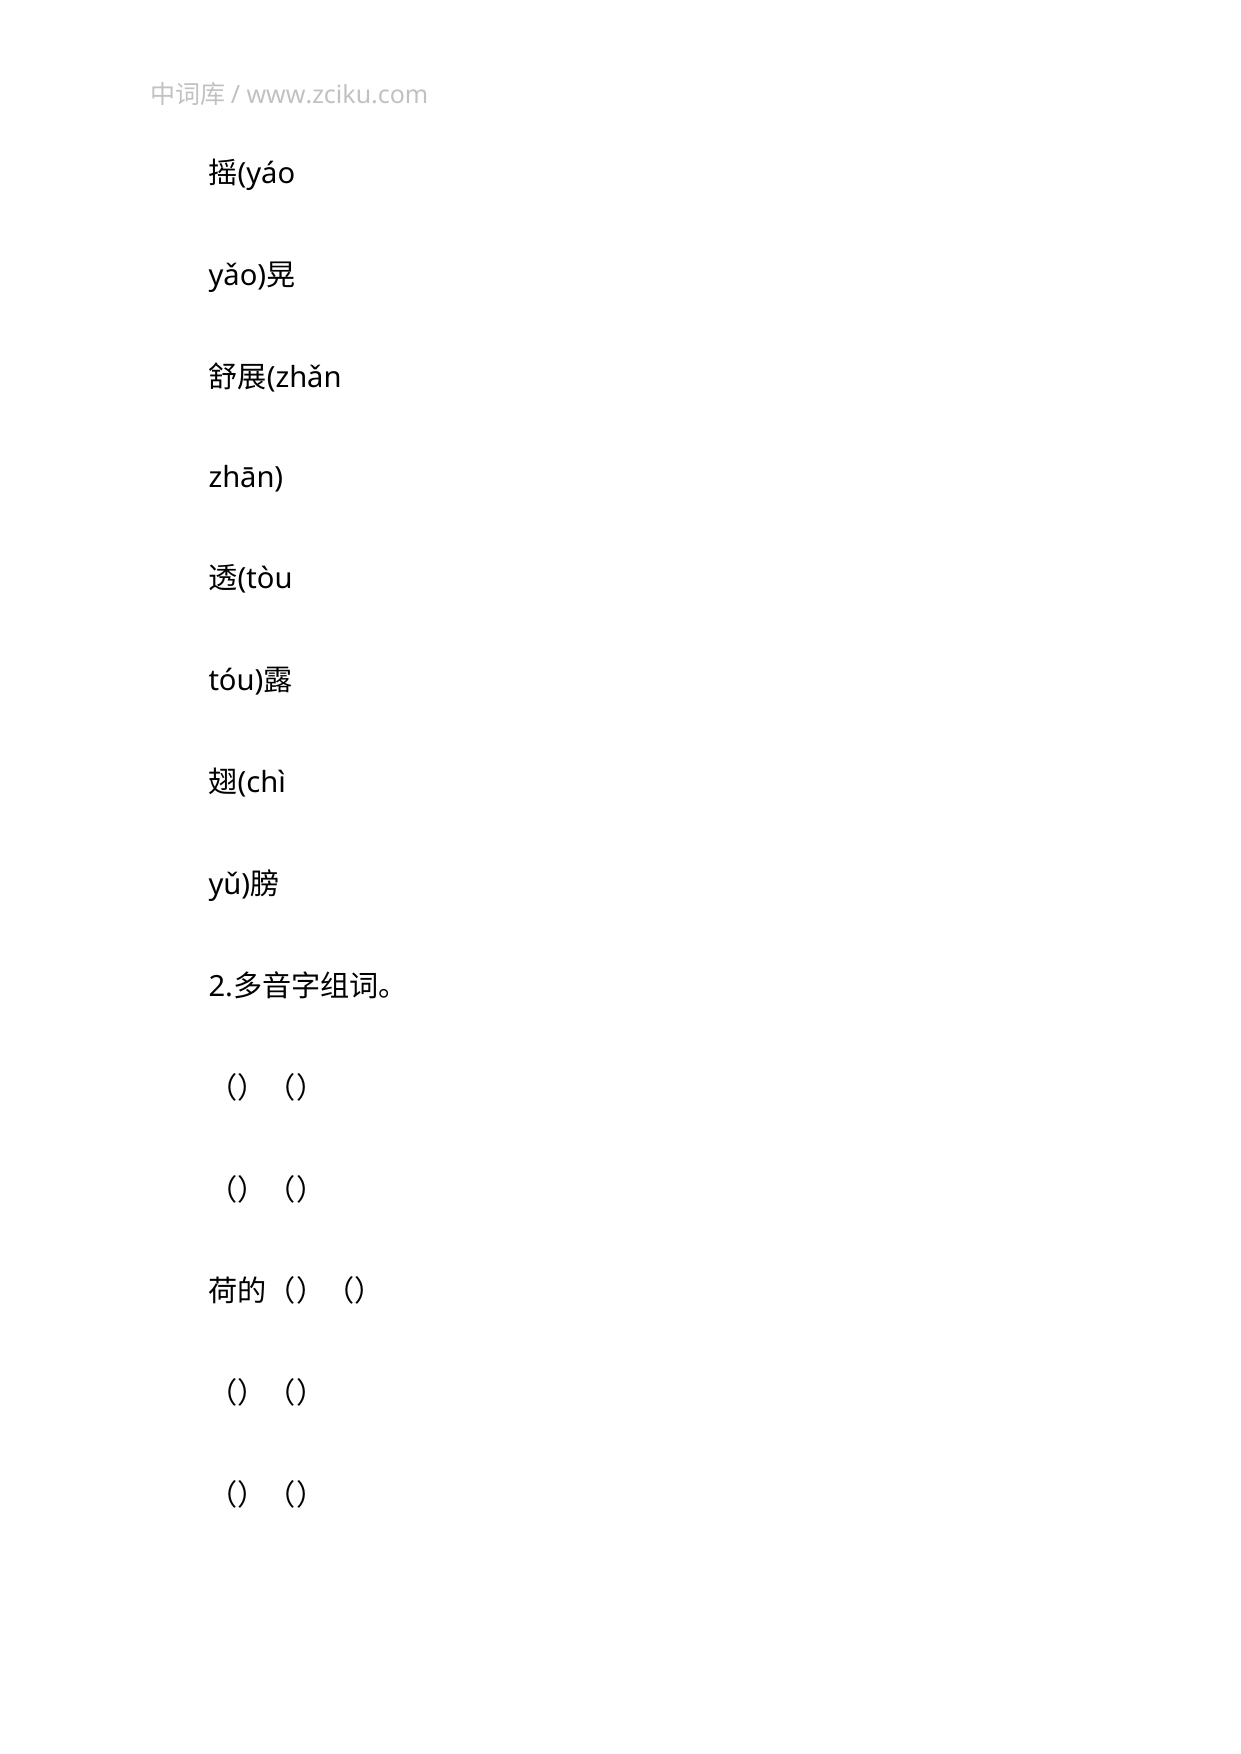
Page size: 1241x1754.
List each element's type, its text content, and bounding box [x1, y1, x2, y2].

text 摇(yáo [150, 150, 1090, 192]
text 翅(chì [150, 758, 1090, 801]
text 荷的（）（） [150, 1268, 1090, 1310]
text 舒展(zhǎn [150, 354, 1090, 396]
text zhān) [150, 456, 1090, 496]
text 透(tòu [150, 554, 1090, 597]
text yǔ)膀 [150, 860, 1090, 903]
text 2.多音字组词。 [150, 962, 1090, 1005]
text （）（） [150, 1471, 1090, 1514]
text yǎo)晃 [150, 252, 1090, 294]
text （）（） [150, 1369, 1090, 1412]
text （）（） [150, 1166, 1090, 1208]
text （）（） [150, 1064, 1090, 1107]
text tóu)露 [150, 656, 1090, 699]
